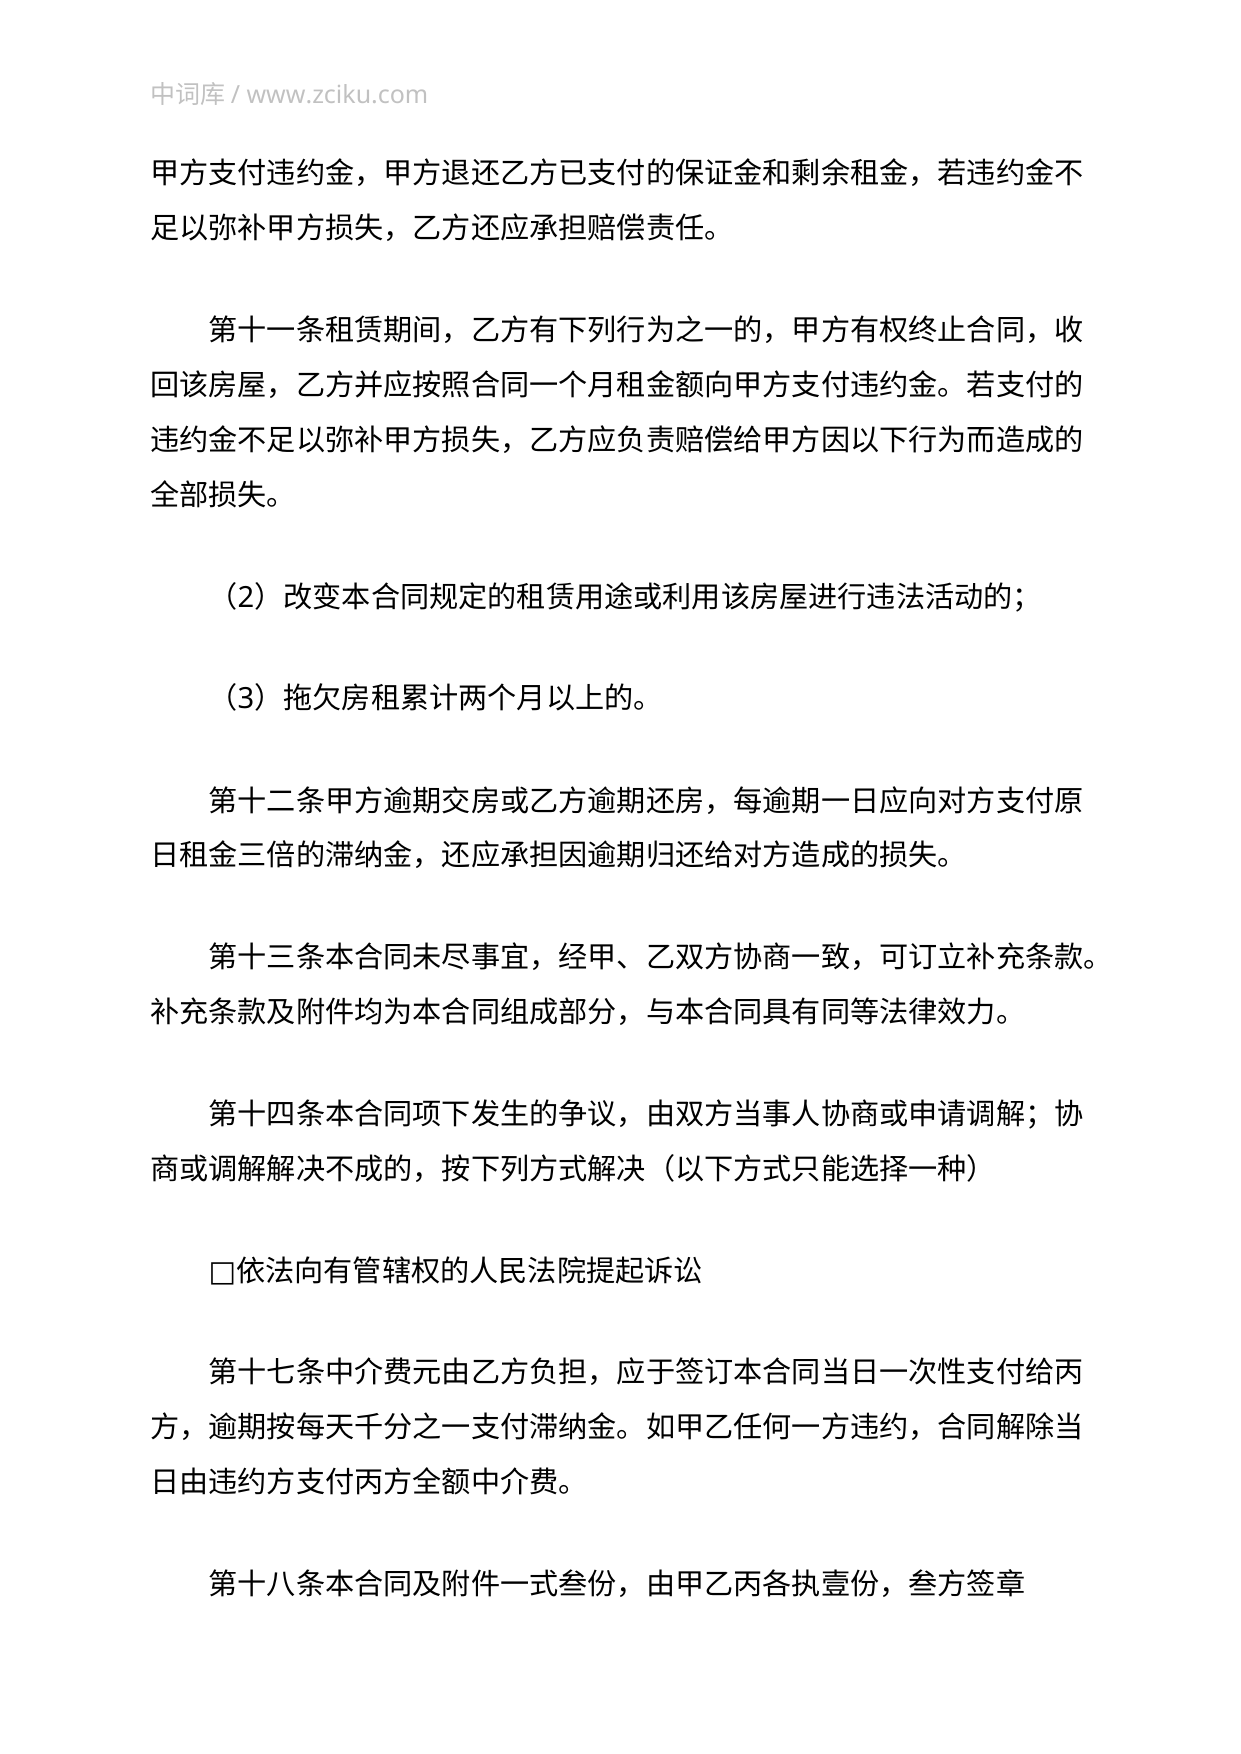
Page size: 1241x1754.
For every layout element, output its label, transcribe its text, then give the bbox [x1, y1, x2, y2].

text （2）改变本合同规定的租赁用途或利用该房屋进行违法活动的； [150, 573, 1090, 616]
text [150, 150, 1090, 247]
text 第十一条租赁期间，乙方有下列行为之一的，甲方有权终止合同，收回该房屋，乙方并应按照合同一个月租金额向甲方支付违约金。若支付的违约金不足以弥补甲方损失，乙方应负责赔偿给甲方因以下行为而造成的全部损失。 [150, 307, 1090, 514]
text 第十三条本合同未尽事宜，经甲、乙双方协商一致，可订立补充条款。补充条款及附件均为本合同组成部分，与本合同具有同等法律效力。 [150, 934, 1090, 1031]
text 第十四条本合同项下发生的争议，由双方当事人协商或申请调解；协商或调解解决不成的，按下列方式解决（以下方式只能选择一种） [150, 1090, 1090, 1188]
text （3）拖欠房租累计两个月以上的。 [150, 675, 1090, 717]
text 第十二条甲方逾期交房或乙方逾期还房，每逾期一日应向对方支付原日租金三倍的滞纳金，还应承担因逾期归还给对方造成的损失。 [150, 777, 1090, 874]
text 第十七条中介费元由乙方负担，应于签订本合同当日一次性支付给丙方，逾期按每天千分之一支付滞纳金。如甲乙任何一方违约，合同解除当日由违约方支付丙方全额中介费。 [150, 1349, 1090, 1501]
text □依法向有管辖权的人民法院提起诉讼 [150, 1247, 1090, 1289]
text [150, 1561, 1090, 1603]
